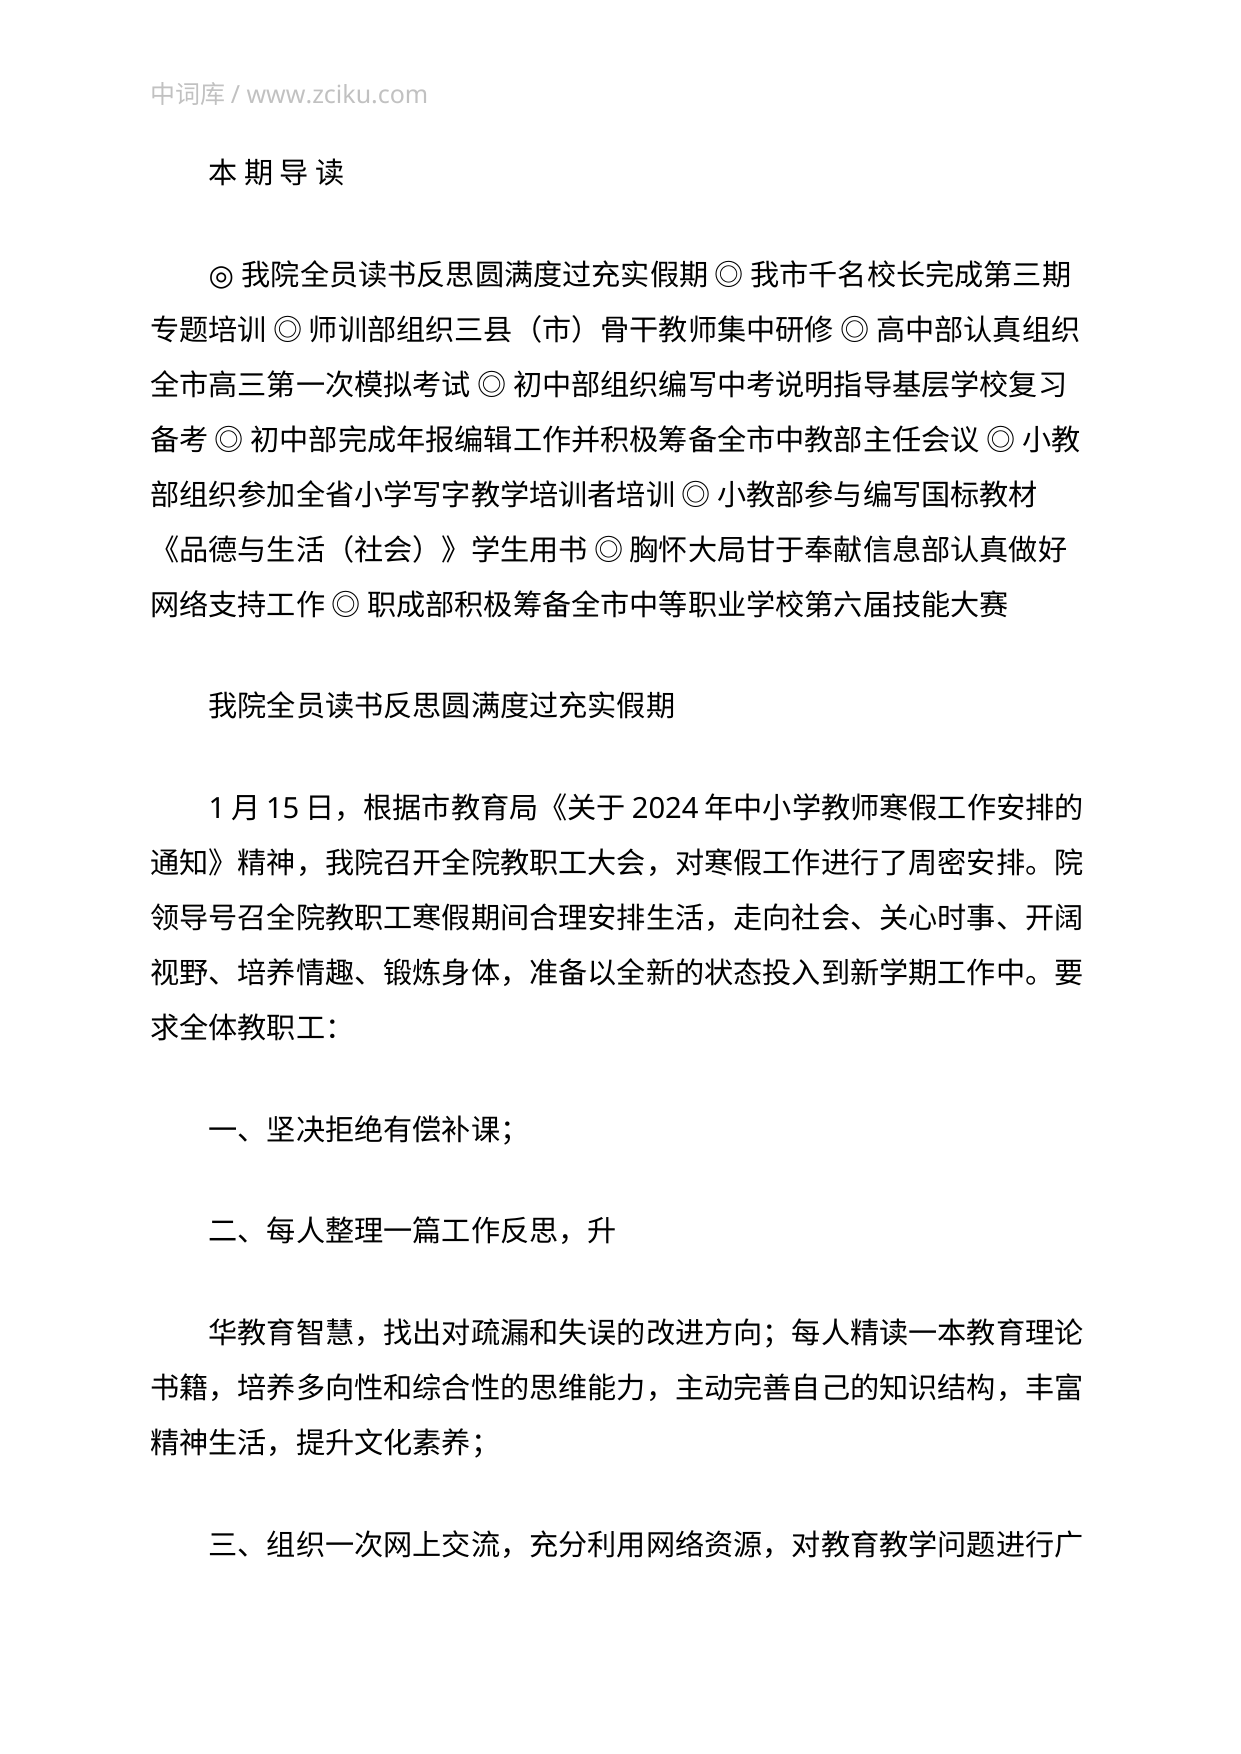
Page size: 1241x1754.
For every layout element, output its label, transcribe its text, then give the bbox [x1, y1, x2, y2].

text 二、每人整理一篇工作反思，升 [150, 1208, 1090, 1250]
text 我院全员读书反思圆满度过充实假期 [150, 683, 1090, 725]
text 华教育智慧，找出对疏漏和失误的改进方向；每人精读一本教育理论书籍，培养多向性和综合性的思维能力，主动完善自己的知识结构，丰富精神生活，提升文化素养； [150, 1310, 1090, 1462]
text 一、坚决拒绝有偿补课； [150, 1106, 1090, 1148]
text 本 期 导 读 [150, 150, 1090, 192]
text 1月15日，根据市教育局《关于2024年中小学教师寒假工作安排的通知》精神，我院召开全院教职工大会，对寒假工作进行了周密安排。院领导号召全院教职工寒假期间合理安排生活，走向社会、关心时事、开阔视野、培养情趣、锻炼身体，准备以全新的状态投入到新学期工作中。要求全体教职工： [150, 785, 1090, 1047]
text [150, 1521, 1090, 1564]
text ◎ 我院全员读书反思圆满度过充实假期 ◎ 我市千名校长完成第三期专题培训 ◎ 师训部组织三县（市）骨干教师集中研修 ◎ 高中部认真组织全市高三第一次模拟考试 ◎ 初中部组织编写中考说明指导基层学校复习备考 ◎ 初中部完成年报编辑工作并积极筹备全市中教部主任会议 ◎ 小教部组织参加全省小学写字教学培训者培训 ◎ 小教部参与编写国标教材《品德与生活（社会）》学生用书 ◎ 胸怀大局甘于奉献信息部认真做好网络支持工作 ◎ 职成部积极筹备全市中等职业学校第六届技能大赛 [150, 252, 1090, 623]
